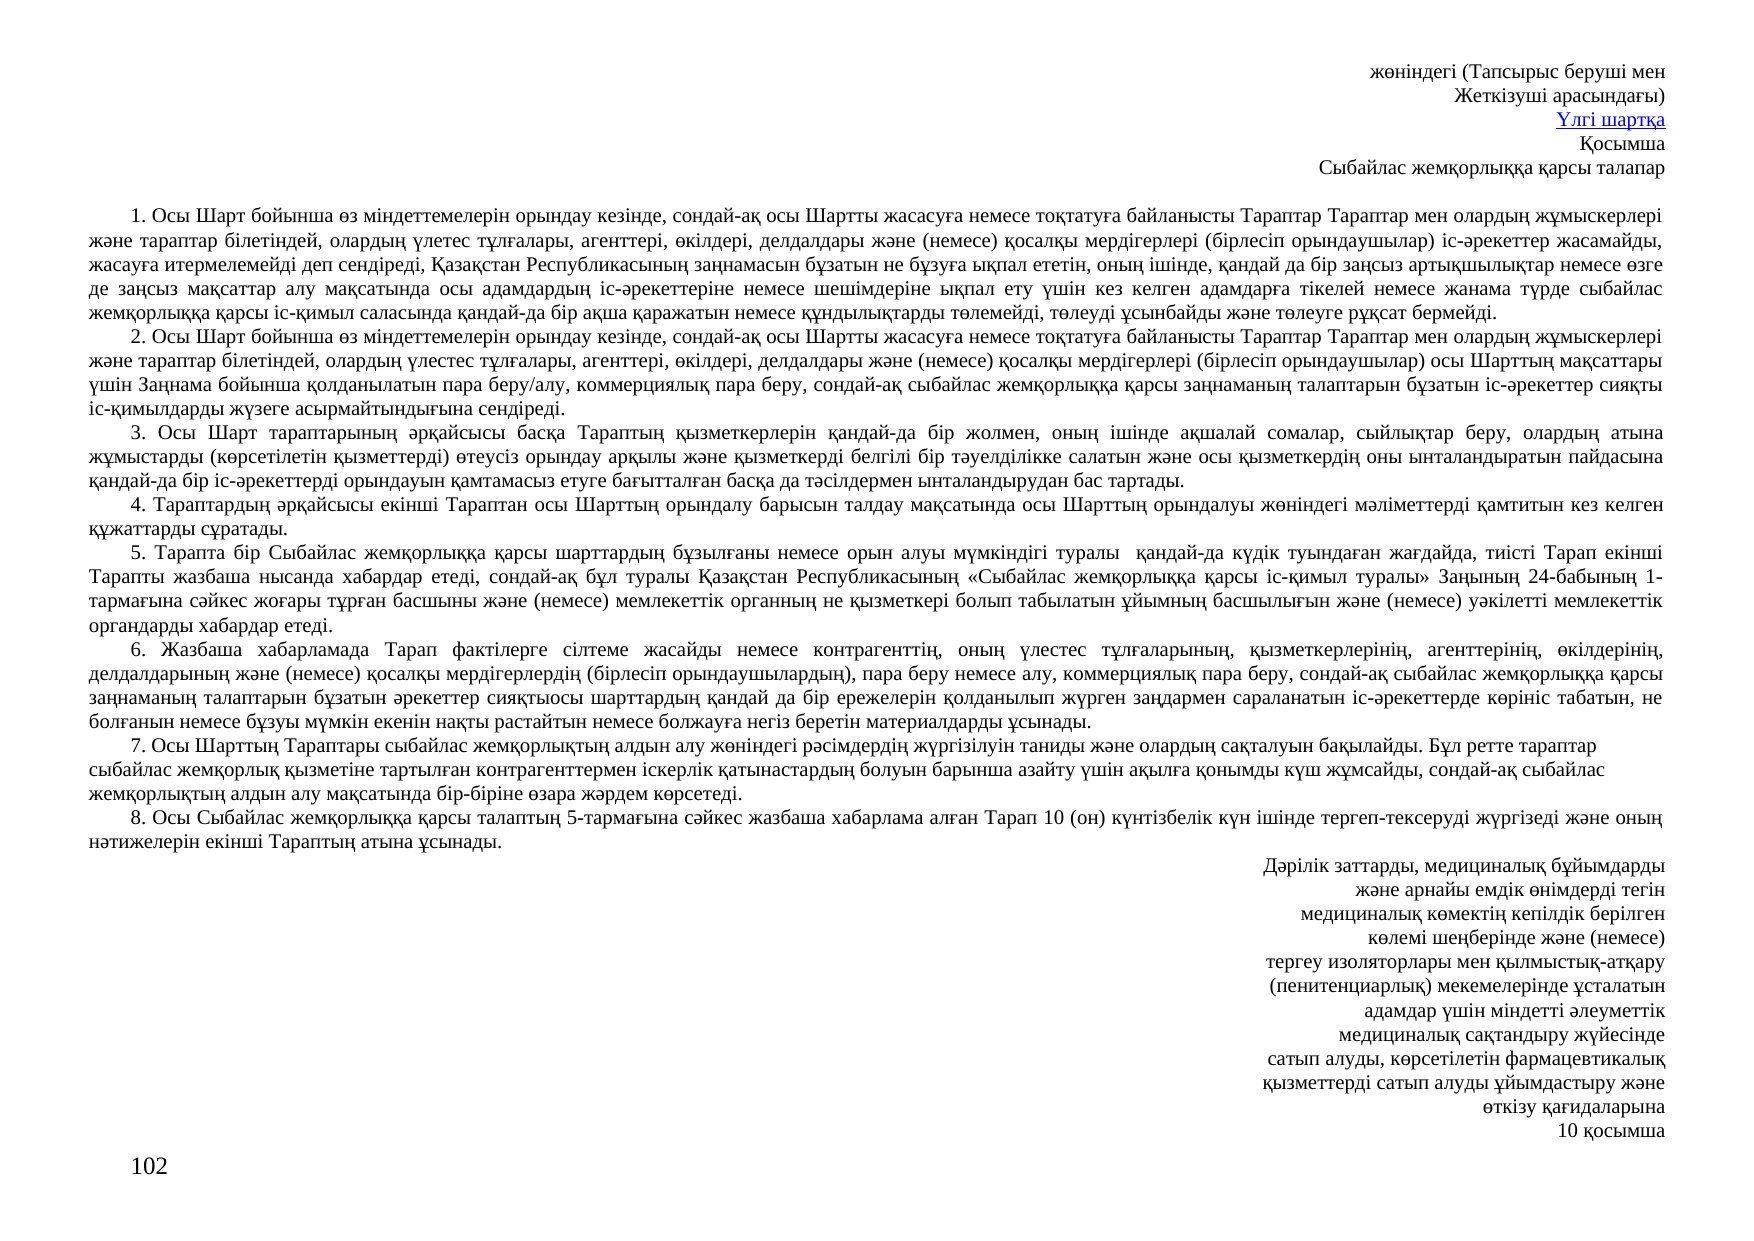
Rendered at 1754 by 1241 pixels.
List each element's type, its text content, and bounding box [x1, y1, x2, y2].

text Жеткізуші арасындағы) [89, 83, 1665, 107]
text Сыбайлас жемқорлыққа қарсы талапар [89, 155, 1665, 179]
text Үлгі шартқа [89, 107, 1665, 131]
text 5. Тарапта бір Сыбайлас жемқорлыққа қарсы шарттардың бұзылғаны немесе орын алуы мүмкіндігі туралы қандай-да күдік туындаған жағдайда, тиісті Тарап екінші Тарапты жазбаша нысанда хабардар етеді, сондай-ақ бұл туралы Қазақстан Республикасының «Сыбайлас жемқорлыққа қарсы іс-қимыл туралы» Заңының 24-бабының 1-тармағына сәйкес жоғары тұрған басшыны және (немесе) мемлекеттік органның не қызметкері болып табылатын ұйымның басшылығын және (немесе) уәкілетті мемлекеттік органдарды хабардар етеді. [89, 540, 1665, 637]
text 7. Осы Шарттың Тараптары сыбайлас жемқорлықтың алдын алу жөніндегі рәсімдердің жүргізілуін таниды және олардың сақталуын бақылайды. Бұл ретте тараптар сыбайлас жемқорлық қызметіне тартылған контрагенттермен іскерлік қатынастардың болуын барынша азайту үшін ақылға қонымды күш жұмсайды, сондай-ақ сыбайлас жемқорлықтың алдын алу мақсатында бір-біріне өзара жәрдем көрсетеді. [89, 733, 1665, 805]
text Дәрілік заттарды, медициналық бұйымдарды [89, 853, 1665, 877]
text қызметтерді сатып алуды ұйымдастыру және [89, 1070, 1665, 1094]
text көлемі шеңберінде және (немесе) [89, 925, 1665, 949]
text (пенитенциарлық) мекемелерінде ұсталатын [89, 973, 1665, 997]
text өткізу қағидаларына [89, 1094, 1665, 1118]
text Қосымша [89, 131, 1665, 155]
text сатып алуды, көрсетілетін фармацевтикалық [89, 1046, 1665, 1070]
text 4. Тараптардың әрқайсысы екінші Тараптан осы Шарттың орындалу барысын талдау мақсатында осы Шарттың орындалуы жөніндегі мәліметтерді қамтитын кез келген құжаттарды сұратады. [89, 492, 1665, 540]
text 6. Жазбаша хабарламада Тарап фактілерге сілтеме жасайды немесе контрагенттің, оның үлестес тұлғаларының, қызметкерлерінің, агенттерінің, өкілдерінің, делдалдарының және (немесе) қосалқы мердігерлердің (бірлесіп орындаушылардың), пара беру немесе алу, коммерциялық пара беру, сондай-ақ сыбайлас жемқорлыққа қарсы заңнаманың талаптарын бұзатын әрекеттер сияқтыосы шарттардың қандай да бір ережелерін қолданылып жүрген заңдармен сараланатын іс-әрекеттерде көрініс табатын, не болғанын немесе бұзуы мүмкін екенін нақты растайтын немесе болжауға негіз беретін материалдарды ұсынады. [89, 637, 1665, 733]
text тергеу изоляторлары мен қылмыстық-атқару [89, 949, 1665, 973]
text медициналық сақтандыру жүйесінде [89, 1022, 1665, 1046]
text медициналық көмектің кепілдік берілген [89, 901, 1665, 925]
text 3. Осы Шарт тараптарының әрқайсысы басқа Тараптың қызметкерлерін қандай-да бір жолмен, оның ішінде ақшалай сомалар, сыйлықтар беру, олардың атына жұмыстарды (көрсетілетін қызметтерді) өтеусіз орындау арқылы және қызметкерді белгілі бір тәуелділікке салатын және осы қызметкердің оны ынталандыратын пайдасына қандай-да бір іс-әрекеттерді орындауын қамтамасыз етуге бағытталған басқа да тәсілдермен ынталандырудан бас тартады. [89, 420, 1665, 492]
text 8. Осы Сыбайлас жемқорлыққа қарсы талаптың 5-тармағына сәйкес жазбаша хабарлама алған Тарап 10 (он) күнтізбелік күн ішінде тергеп-тексеруді жүргізеді және оның нәтижелерін екінші Тараптың атына ұсынады. [89, 805, 1665, 853]
text 1. Осы Шарт бойынша өз міндеттемелерін орындау кезінде, сондай-ақ осы Шартты жасасуға немесе тоқтатуға байланысты Тараптар Тараптар мен олардың жұмыскерлері және тараптар білетіндей, олардың үлетес тұлғалары, агенттері, өкілдері, делдалдары және (немесе) қосалқы мердігерлері (бірлесіп орындаушылар) іс-әрекеттер жасамайды, жасауға итермелемейді деп сендіреді, Қазақстан Республикасының заңнамасын бұзатын не бұзуға ықпал ететін, оның ішінде, қандай да бір заңсыз артықшылықтар немесе өзге де заңсыз мақсаттар алу мақсатында осы адамдардың іс-әрекеттеріне немесе шешімдеріне ықпал ету үшін кез келген адамдарға тікелей немесе жанама түрде сыбайлас жемқорлыққа қарсы іс-қимыл саласында қандай-да бір ақша қаражатын немесе құндылықтарды төлемейді, төлеуді ұсынбайды және төлеуге рұқсат бермейді. [89, 203, 1665, 324]
text 10 қосымша [89, 1118, 1665, 1142]
text адамдар үшін міндетті әлеуметтік [89, 997, 1665, 1022]
text 2. Осы Шарт бойынша өз міндеттемелерін орындау кезінде, сондай-ақ осы Шартты жасасуға немесе тоқтатуға байланысты Тараптар Тараптар мен олардың жұмыскерлері және тараптар білетіндей, олардың үлестес тұлғалары, агенттері, өкілдері, делдалдары және (немесе) қосалқы мердігерлері (бірлесіп орындаушылар) осы Шарттың мақсаттары үшін Заңнама бойынша қолданылатын пара беру/алу, коммерциялық пара беру, сондай-ақ сыбайлас жемқорлыққа қарсы заңнаманың талаптарын бұзатын іс-әрекеттер сияқты іс-қимылдарды жүзеге асырмайтындығына сендіреді. [89, 324, 1665, 420]
text және арнайы емдік өнімдерді тегін [89, 877, 1665, 901]
text жөніндегі (Тапсырыс беруші мен [89, 59, 1665, 83]
